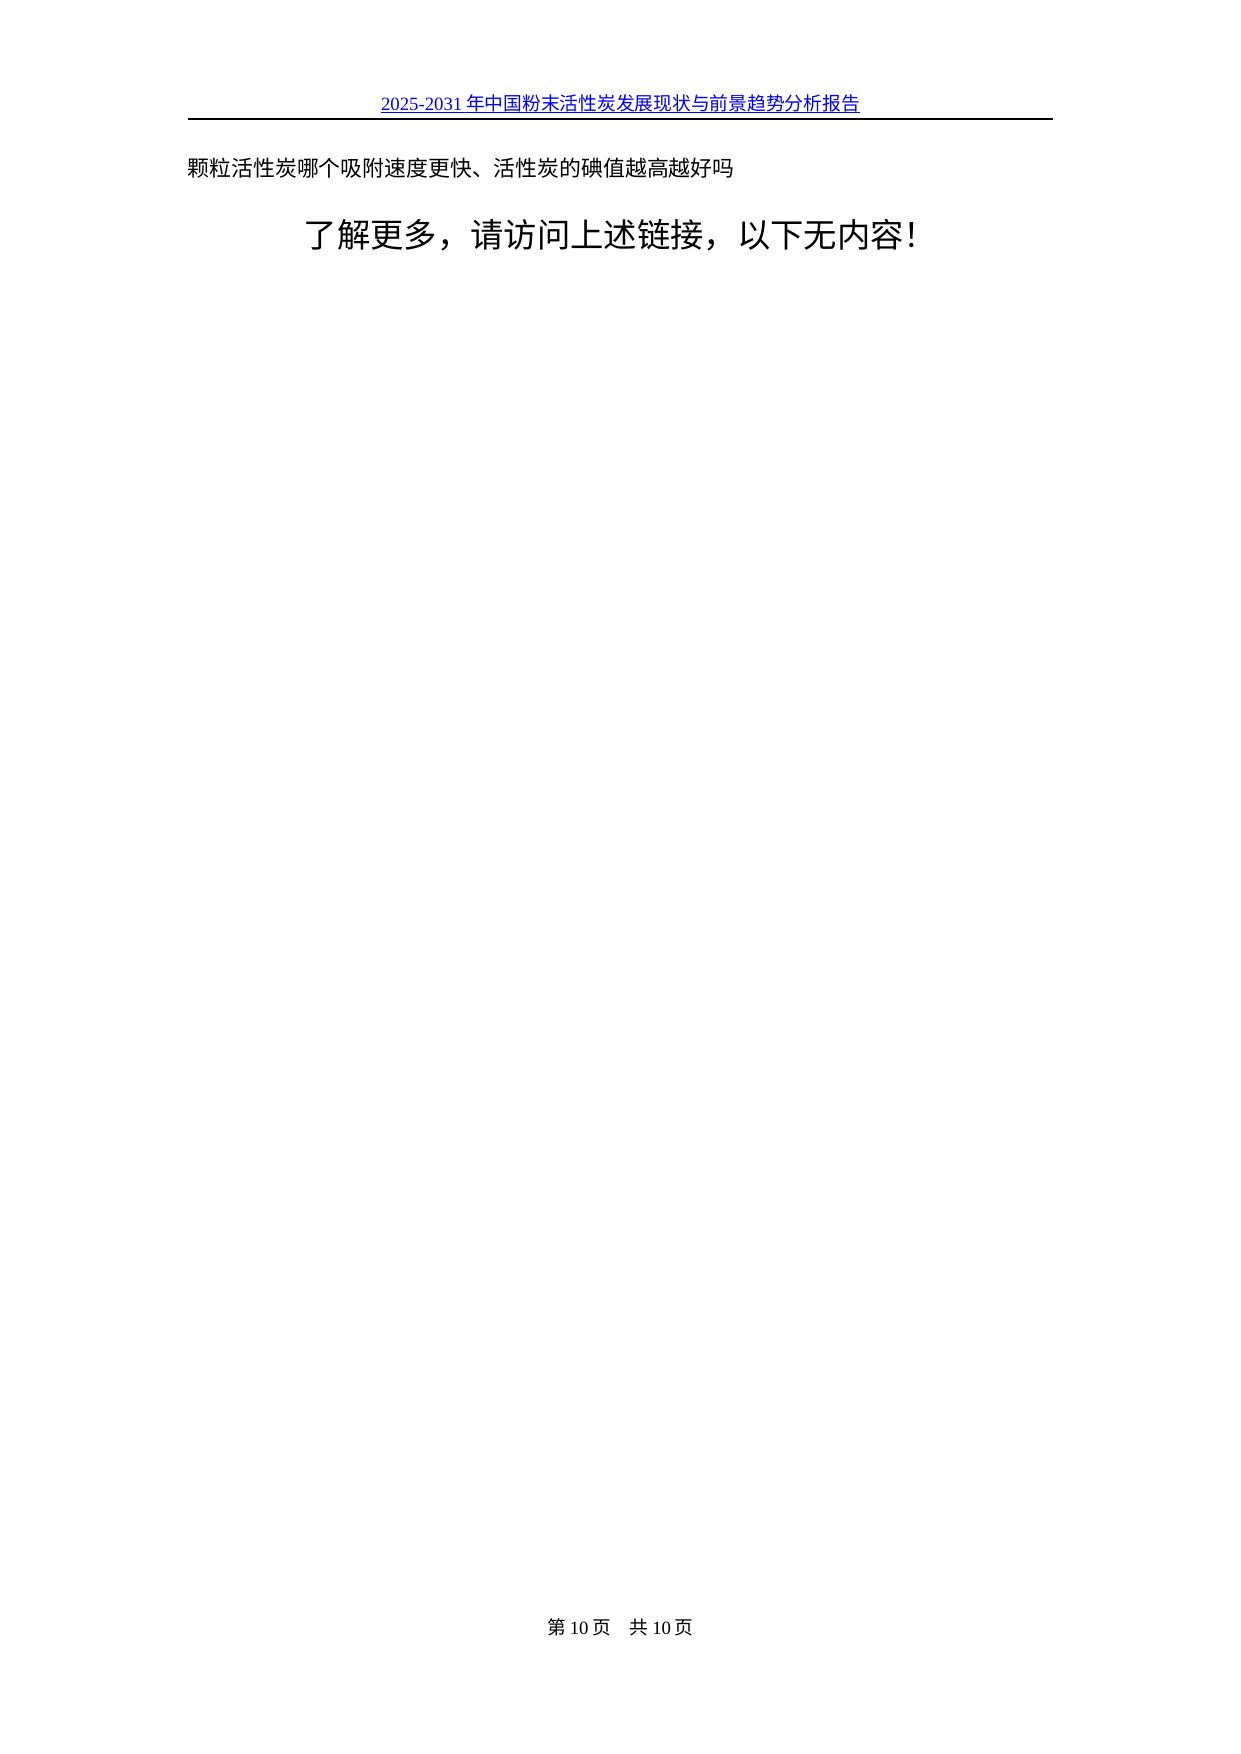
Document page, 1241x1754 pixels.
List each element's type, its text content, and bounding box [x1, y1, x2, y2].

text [187, 150, 1053, 183]
title 了解更多，请访问上述链接，以下无内容！ [187, 200, 1053, 265]
